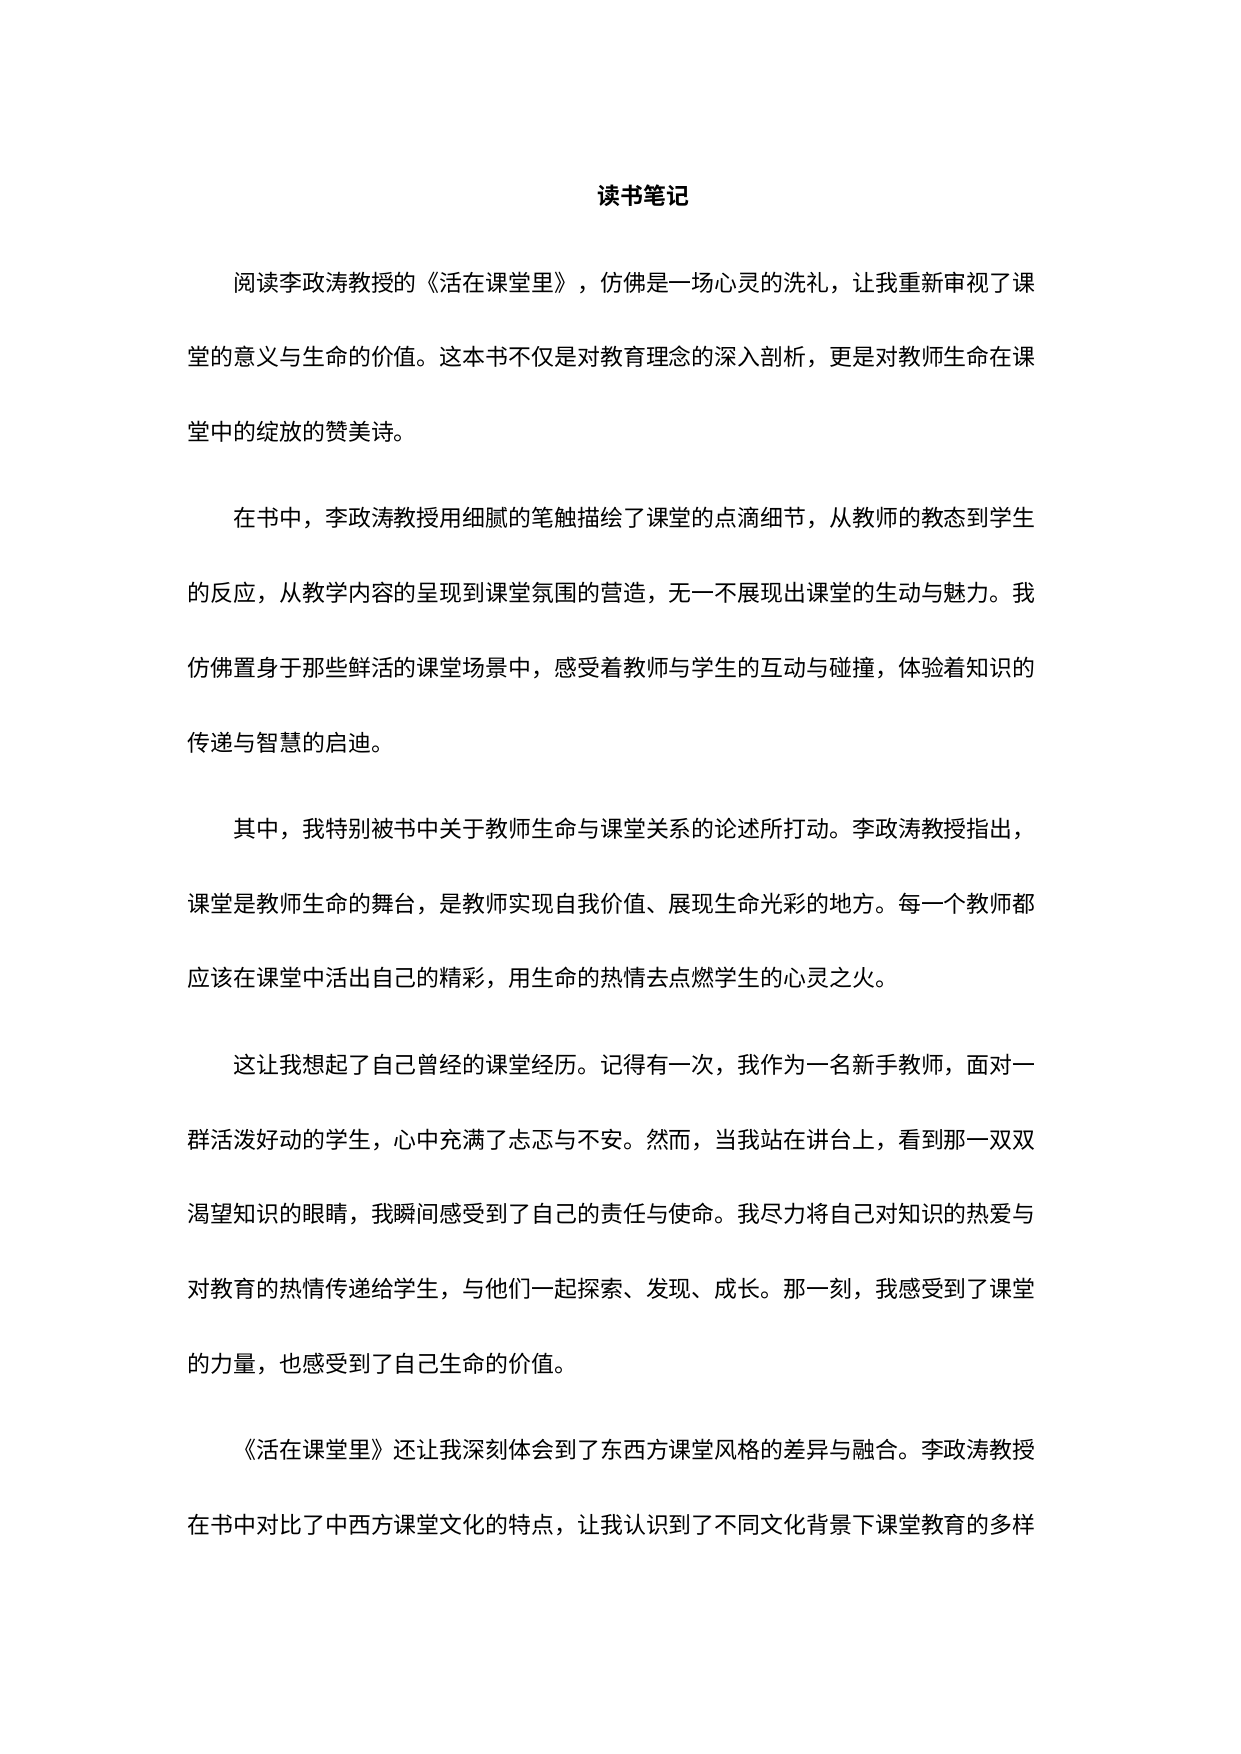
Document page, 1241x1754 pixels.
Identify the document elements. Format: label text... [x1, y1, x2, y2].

text 在书中，李政涛教授用细腻的笔触描绘了课堂的点滴细节，从教师的教态到学生的反应，从教学内容的呈现到课堂氛围的营造，无一不展现出课堂的生动与魅力。我仿佛置身于那些鲜活的课堂场景中，感受着教师与学生的互动与碰撞，体验着知识的传递与智慧的启迪。 [187, 484, 1053, 773]
text 这让我想起了自己曾经的课堂经历。记得有一次，我作为一名新手教师，面对一群活泼好动的学生，心中充满了忐忑与不安。然而，当我站在讲台上，看到那一双双渴望知识的眼睛，我瞬间感受到了自己的责任与使命。我尽力将自己对知识的热爱与对教育的热情传递给学生，与他们一起探索、发现、成长。那一刻，我感受到了课堂的力量，也感受到了自己生命的价值。 [187, 1031, 1053, 1395]
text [187, 1416, 1053, 1556]
text 其中，我特别被书中关于教师生命与课堂关系的论述所打动。李政涛教授指出，课堂是教师生命的舞台，是教师实现自我价值、展现生命光彩的地方。每一个教师都应该在课堂中活出自己的精彩，用生命的热情去点燃学生的心灵之火。 [187, 795, 1053, 1009]
text 阅读李政涛教授的《活在课堂里》，仿佛是一场心灵的洗礼，让我重新审视了课堂的意义与生命的价值。这本书不仅是对教育理念的深入剖析，更是对教师生命在课堂中的绽放的赞美诗。 [187, 248, 1053, 463]
text 读书笔记 [187, 162, 1053, 227]
